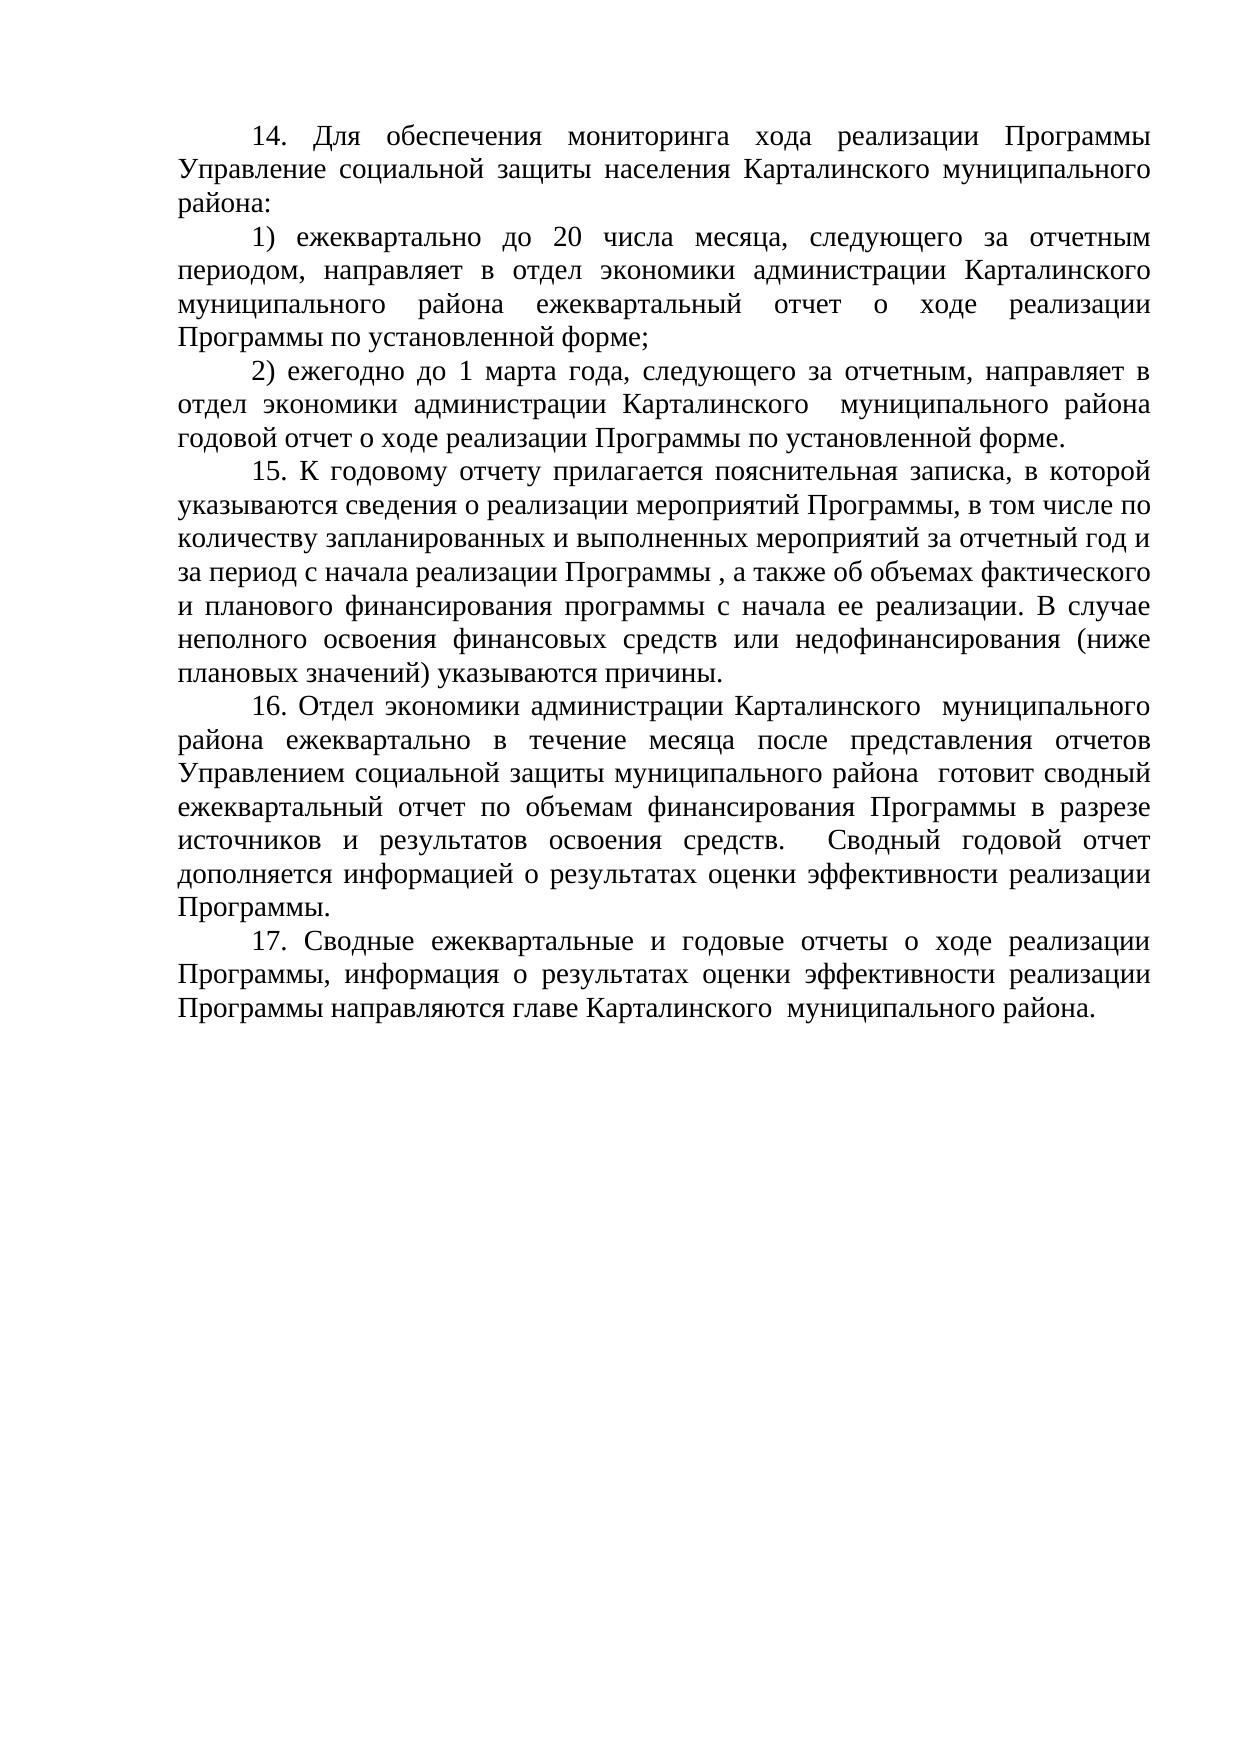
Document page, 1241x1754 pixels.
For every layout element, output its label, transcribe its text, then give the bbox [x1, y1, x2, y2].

text 2) ежегодно до 1 марта года, следующего за отчетным, направляет в отдел экономики администрации Карталинского муниципального района годовой отчет о ходе реализации Программы по установленной форме. [177, 353, 1152, 453]
text 17. Сводные ежеквартальные и годовые отчеты о ходе реализации Программы, информация о результатах оценки эффективности реализации Программы направляются главе Карталинского муниципального района. [177, 923, 1152, 1024]
text 14. Для обеспечения мониторинга хода реализации Программы Управление социальной защиты населения Карталинского муниципального района: [177, 118, 1152, 219]
text 16. Отдел экономики администрации Карталинского муниципального района ежеквартально в течение месяца после представления отчетов Управлением социальной защиты муниципального района готовит сводный ежеквартальный отчет по объемам финансирования Программы в разрезе источников и результатов освоения средств. Сводный годовой отчет дополняется информацией о результатах оценки эффективности реализации Программы. [177, 688, 1152, 923]
text 15. К годовому отчету прилагается пояснительная записка, в которой указываются сведения о реализации мероприятий Программы, в том числе по количеству запланированных и выполненных мероприятий за отчетный год и за период с начала реализации Программы , а также об объемах фактического и планового финансирования программы с начала ее реализации. В случае неполного освоения финансовых средств или недофинансирования (ниже плановых значений) указываются причины. [177, 453, 1152, 688]
text 1) ежеквартально до 20 числа месяца, следующего за отчетным периодом, направляет в отдел экономики администрации Карталинского муниципального района ежеквартальный отчет о ходе реализации Программы по установленной форме; [177, 219, 1152, 353]
